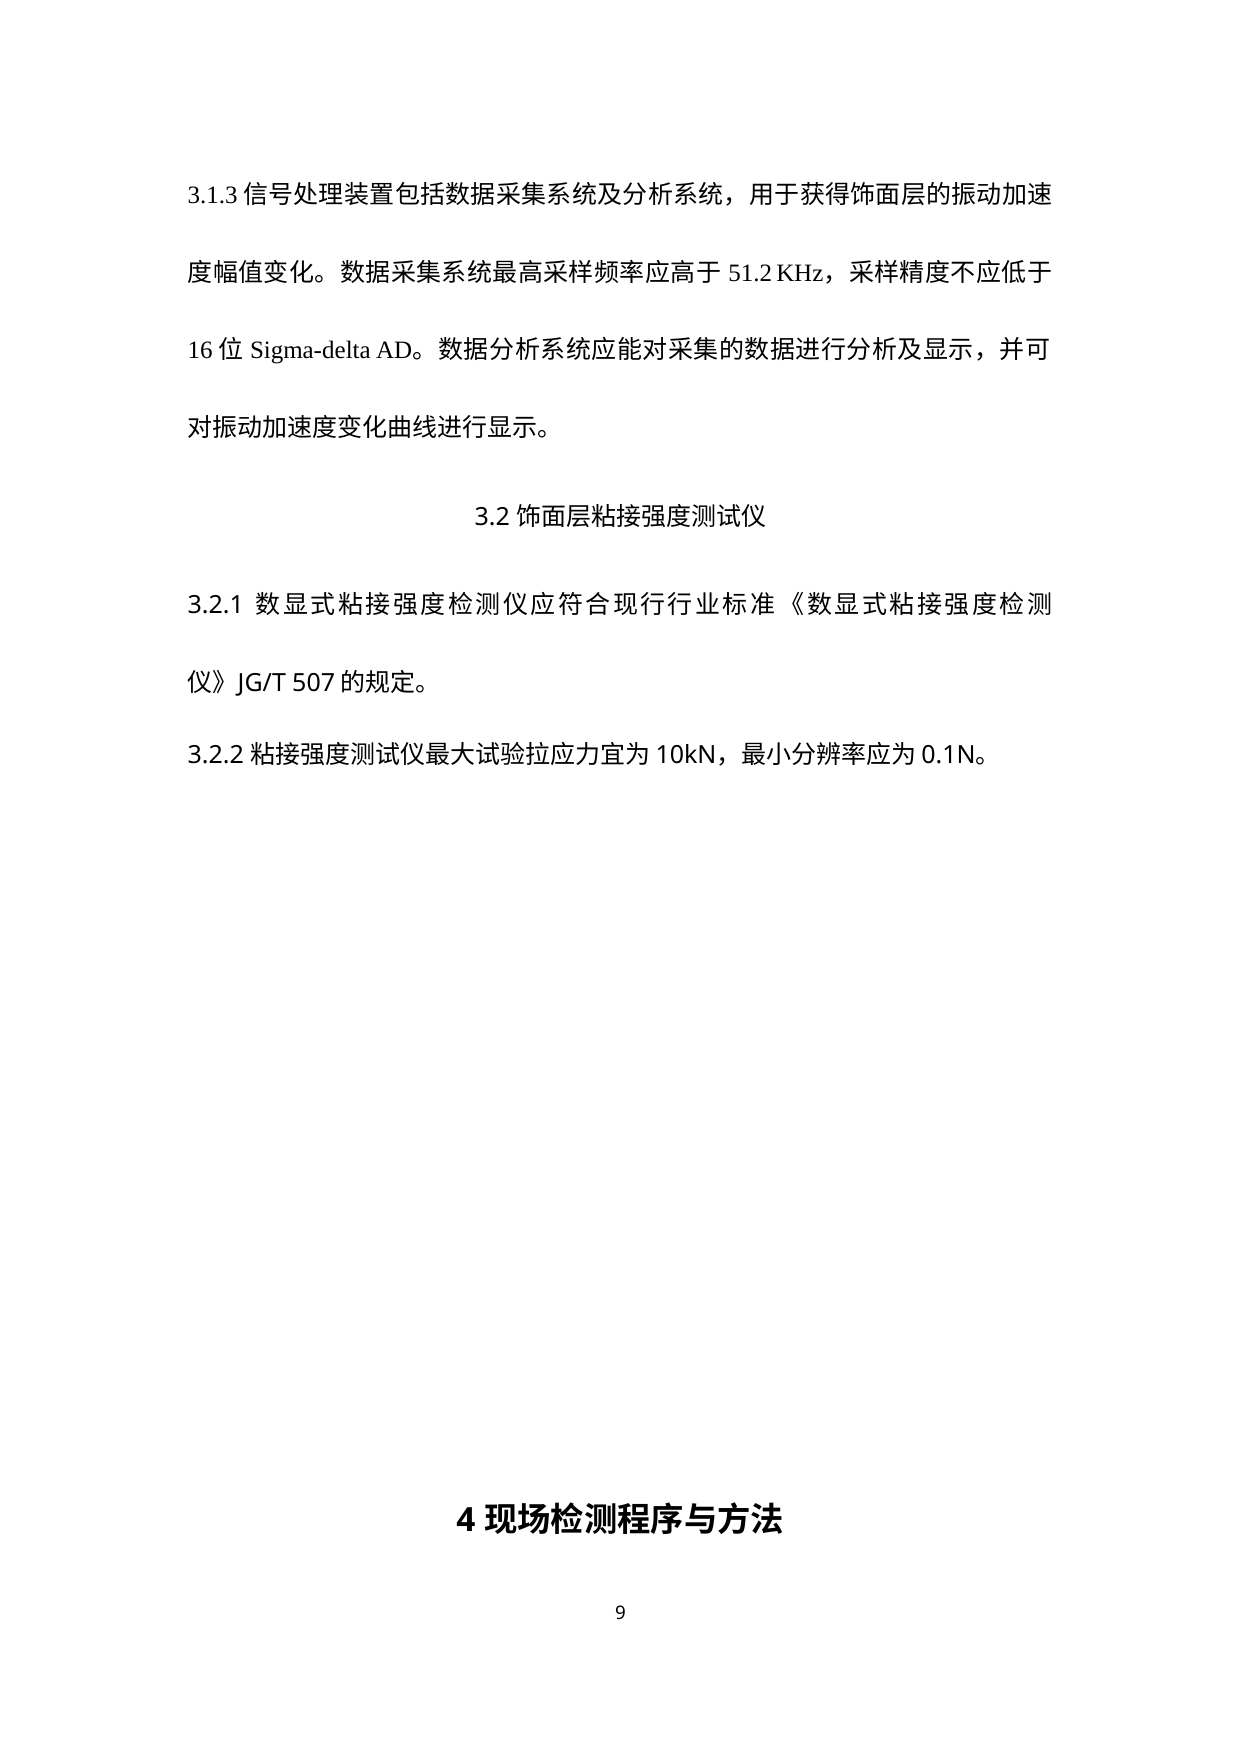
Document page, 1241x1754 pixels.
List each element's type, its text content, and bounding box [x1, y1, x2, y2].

list 3.2 饰面层粘接强度测试仪 [187, 482, 1053, 547]
text 3.1.3信号处理装置包括数据采集系统及分析系统，用于获得饰面层的振动加速度幅值变化。数据采集系统最高采样频率应高于51.2 KHz，采样精度不应低于16位 Sigma-delta AD。数据分析系统应能对采集的数据进行分析及显示，并可对振动加速度变化曲线进行显示。 [187, 160, 1053, 458]
text 3.2.2 粘接强度测试仪最大试验拉应力宜为10kN，最小分辨率应为0.1N。 [187, 721, 1053, 786]
text 3.2.1 数显式粘接强度检测仪应符合现行行业标准《数显式粘接强度检测仪》JG/T 507的规定。 [187, 570, 1053, 713]
text 4 现场检测程序与方法 [187, 1484, 1053, 1549]
